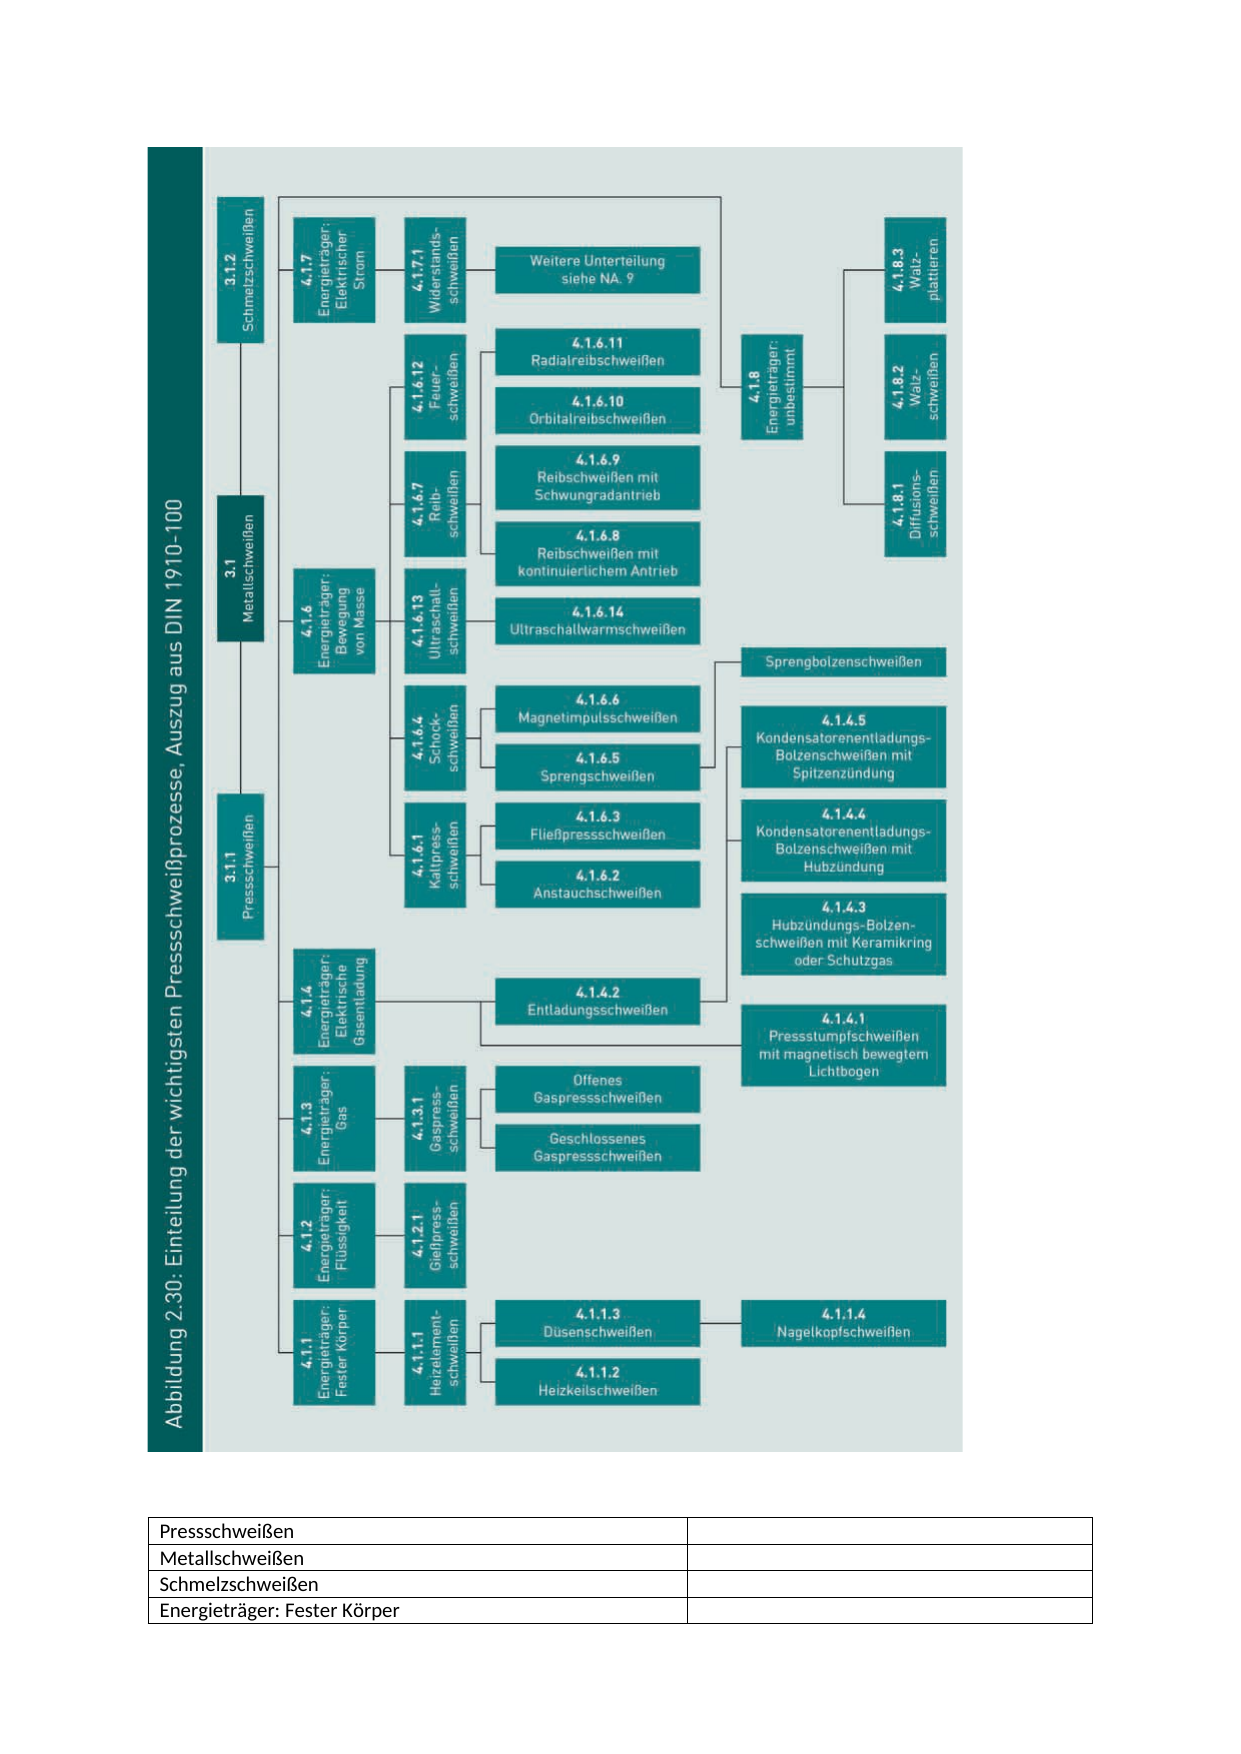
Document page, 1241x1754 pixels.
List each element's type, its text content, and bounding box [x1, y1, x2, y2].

table_cell Schmelzschweißen [149, 1571, 687, 1597]
table_header [688, 1518, 1092, 1544]
picture [147, 147, 963, 1452]
table_cell [688, 1545, 1092, 1570]
table_cell [688, 1598, 1092, 1623]
table_header Pressschweißen [149, 1518, 687, 1544]
table_cell Metallschweißen [149, 1545, 687, 1570]
table_cell [688, 1571, 1092, 1597]
table_cell Energieträger: Fester Körper [149, 1598, 687, 1623]
